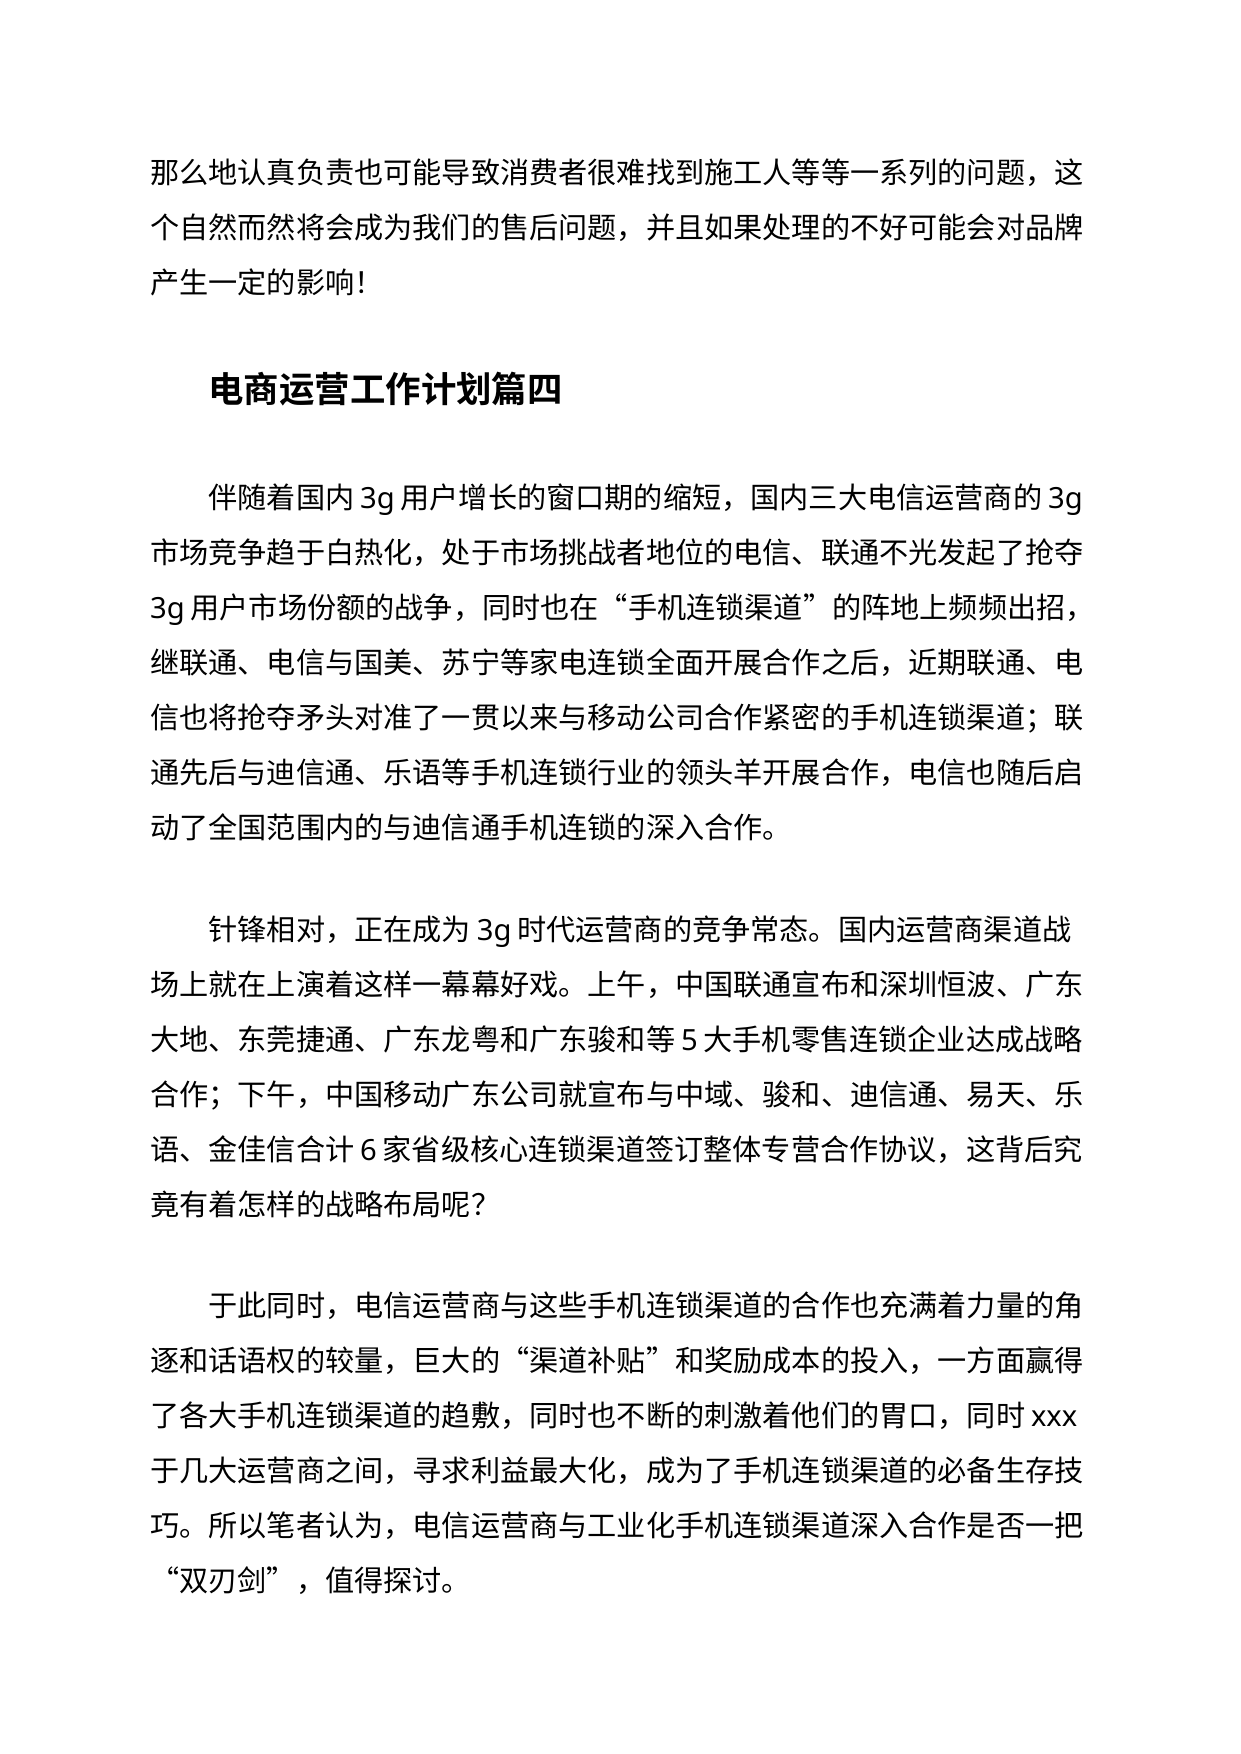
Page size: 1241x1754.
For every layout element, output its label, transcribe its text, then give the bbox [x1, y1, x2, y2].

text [150, 150, 1090, 302]
text 于此同时，电信运营商与这些手机连锁渠道的合作也充满着力量的角逐和话语权的较量，巨大的“渠道补贴”和奖励成本的投入，一方面赢得了各大手机连锁渠道的趋敷，同时也不断的刺激着他们的胃口，同时xxx于几大运营商之间，寻求利益最大化，成为了手机连锁渠道的必备生存技巧。所以笔者认为，电信运营商与工业化手机连锁渠道深入合作是否一把“双刃剑”，值得探讨。 [150, 1283, 1090, 1600]
text 伴随着国内3g用户增长的窗口期的缩短，国内三大电信运营商的3g市场竞争趋于白热化，处于市场挑战者地位的电信、联通不光发起了抢夺3g用户市场份额的战争，同时也在“手机连锁渠道”的阵地上频频出招，继联通、电信与国美、苏宁等家电连锁全面开展合作之后，近期联通、电信也将抢夺矛头对准了一贯以来与移动公司合作紧密的手机连锁渠道；联通先后与迪信通、乐语等手机连锁行业的领头羊开展合作，电信也随后启动了全国范围内的与迪信通手机连锁的深入合作。 [150, 475, 1090, 847]
text 针锋相对，正在成为3g时代运营商的竞争常态。国内运营商渠道战场上就在上演着这样一幕幕好戏。上午，中国联通宣布和深圳恒波、广东大地、东莞捷通、广东龙粤和广东骏和等5大手机零售连锁企业达成战略合作；下午，中国移动广东公司就宣布与中域、骏和、迪信通、易天、乐语、金佳信合计6家省级核心连锁渠道签订整体专营合作协议，这背后究竟有着怎样的战略布局呢？ [150, 906, 1090, 1223]
text 电商运营工作计划篇四 [150, 362, 1090, 413]
